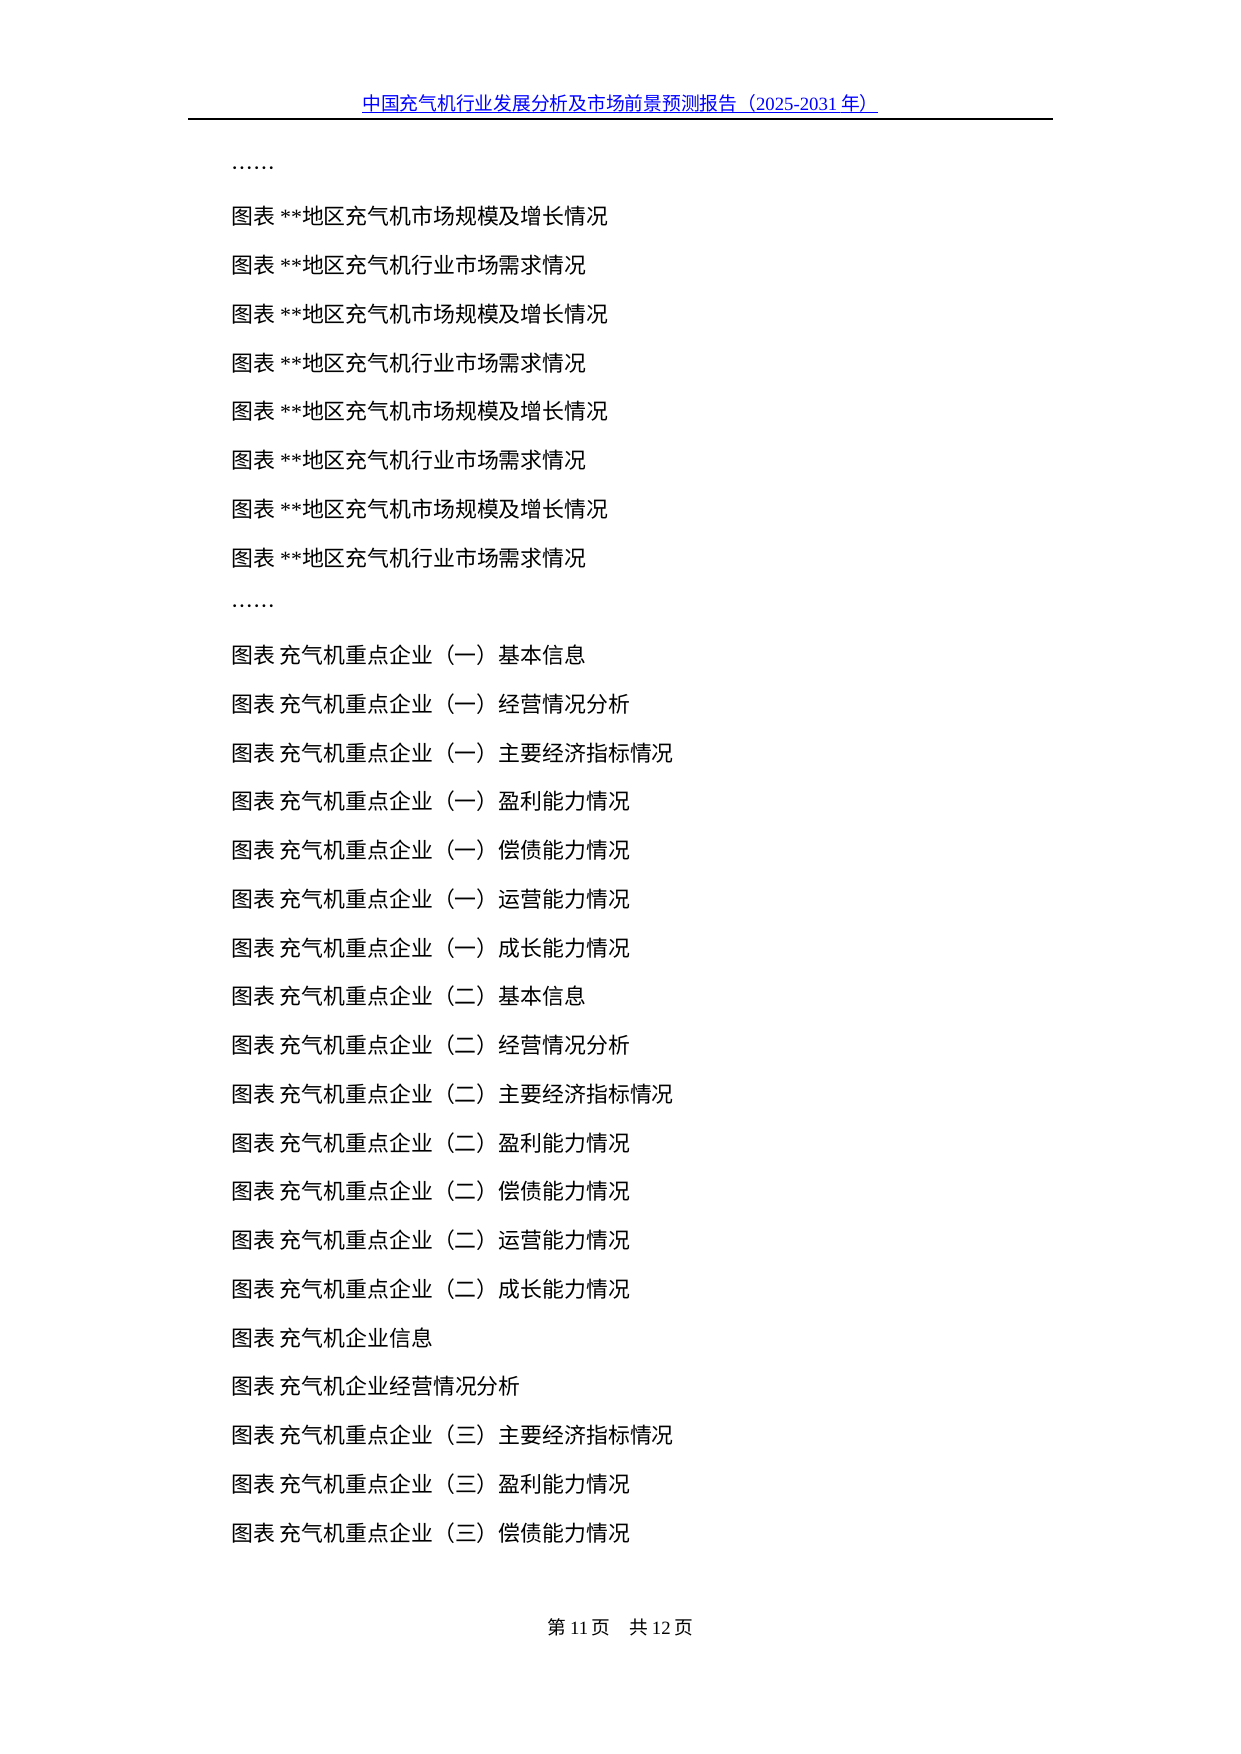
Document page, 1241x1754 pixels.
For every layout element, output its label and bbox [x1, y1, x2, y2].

text [187, 150, 1053, 1548]
